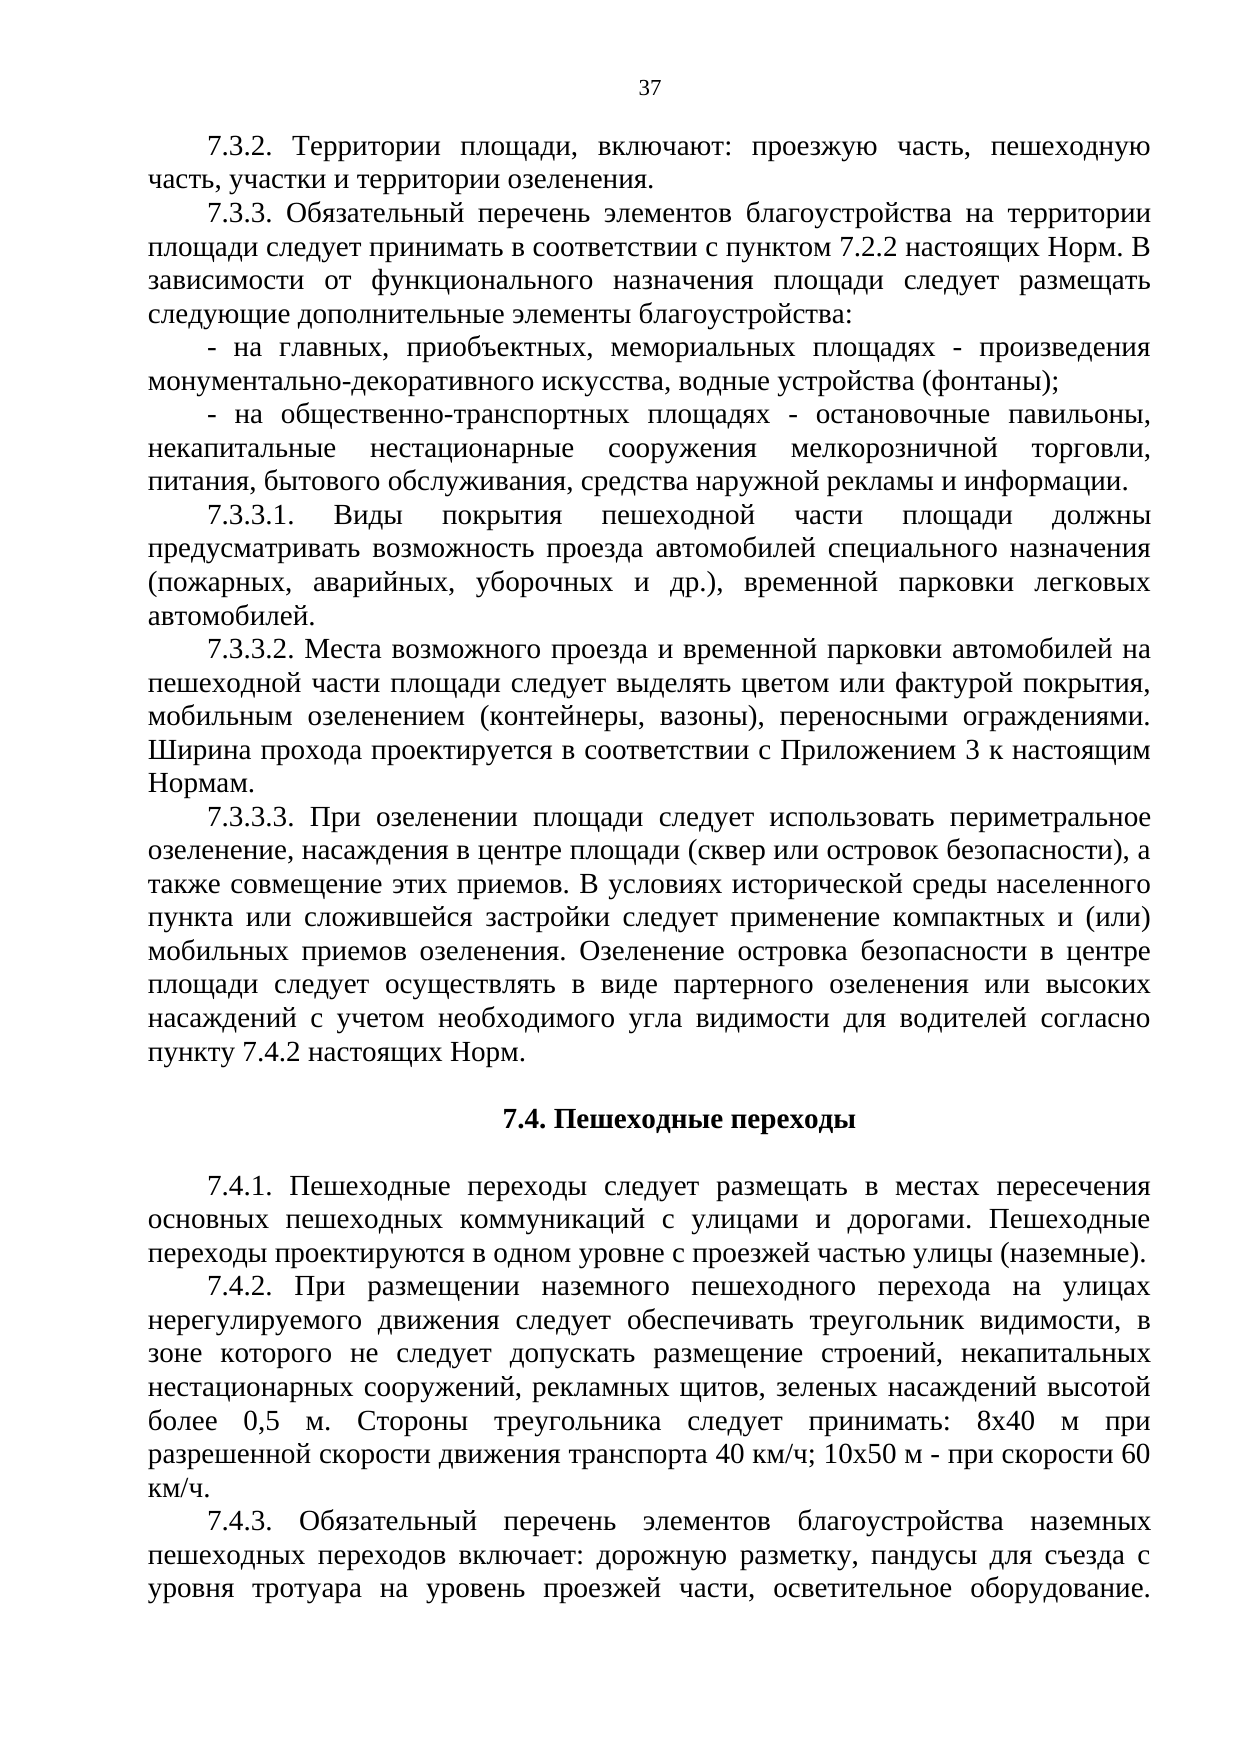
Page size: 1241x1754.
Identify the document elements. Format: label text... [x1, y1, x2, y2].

text - на главных, приобъектных, мемориальных площадях - произведения монументально-декоративного искусства, водные устройства (фонтаны); [148, 329, 1152, 396]
text 7.3.3. Обязательный перечень элементов благоустройства на территории площади следует принимать в соответствии с пунктом 7.2.2 настоящих Норм. В зависимости от функционального назначения площади следует размещать следующие дополнительные элементы благоустройства: [148, 195, 1152, 329]
text 7.3.3.3. При озеленении площади следует использовать периметральное озеленение, насаждения в центре площади (сквер или островок безопасности), а также совмещение этих приемов. В условиях исторической среды населенного пункта или сложившейся застройки следует применение компактных и (или) мобильных приемов озеленения. Озеленение островка безопасности в центре площади следует осуществлять в виде партерного озеленения или высоких насаждений с учетом необходимого угла видимости для водителей согласно пункту 7.4.2 настоящих Норм. [148, 799, 1152, 1067]
text 7.4.3. Обязательный перечень элементов благоустройства наземных пешеходных переходов включает: дорожную разметку, пандусы для съезда с уровня тротуара на уровень проезжей части, осветительное оборудование. [148, 1503, 1152, 1632]
text - на общественно-транспортных площадях - остановочные павильоны, некапитальные нестационарные сооружения мелкорозничной торговли, питания, бытового обслуживания, средства наружной рекламы и информации. [148, 396, 1152, 497]
text 7.3.2. Территории площади, включают: проезжую часть, пешеходную часть, участки и территории озеленения. [148, 128, 1152, 195]
text 7.4.1. Пешеходные переходы следует размещать в местах пересечения основных пешеходных коммуникаций с улицами и дорогами. Пешеходные переходы проектируются в одном уровне с проезжей частью улицы (наземные). [148, 1168, 1152, 1268]
text 7.4.2. При размещении наземного пешеходного перехода на улицах нерегулируемого движения следует обеспечивать треугольник видимости, в зоне которого не следует допускать размещение строений, некапитальных нестационарных сооружений, рекламных щитов, зеленых насаждений высотой более 0,5 м. Стороны треугольника следует принимать: 8x40 м при разрешенной скорости движения транспорта 40 км/ч; 10x50 м - при скорости 60 км/ч. [148, 1268, 1152, 1503]
text 7.3.3.2. Места возможного проезда и временной парковки автомобилей на пешеходной части площади следует выделять цветом или фактурой покрытия, мобильным озеленением (контейнеры, вазоны), переносными ограждениями. Ширина прохода проектируется в соответствии с Приложением 3 к настоящим Нормам. [148, 631, 1152, 799]
text 7.4. Пешеходные переходы [148, 1101, 1152, 1134]
text 7.3.3.1. Виды покрытия пешеходной части площади должны предусматривать возможность проезда автомобилей специального назначения (пожарных, аварийных, уборочных и др.), временной парковки легковых автомобилей. [148, 497, 1152, 631]
